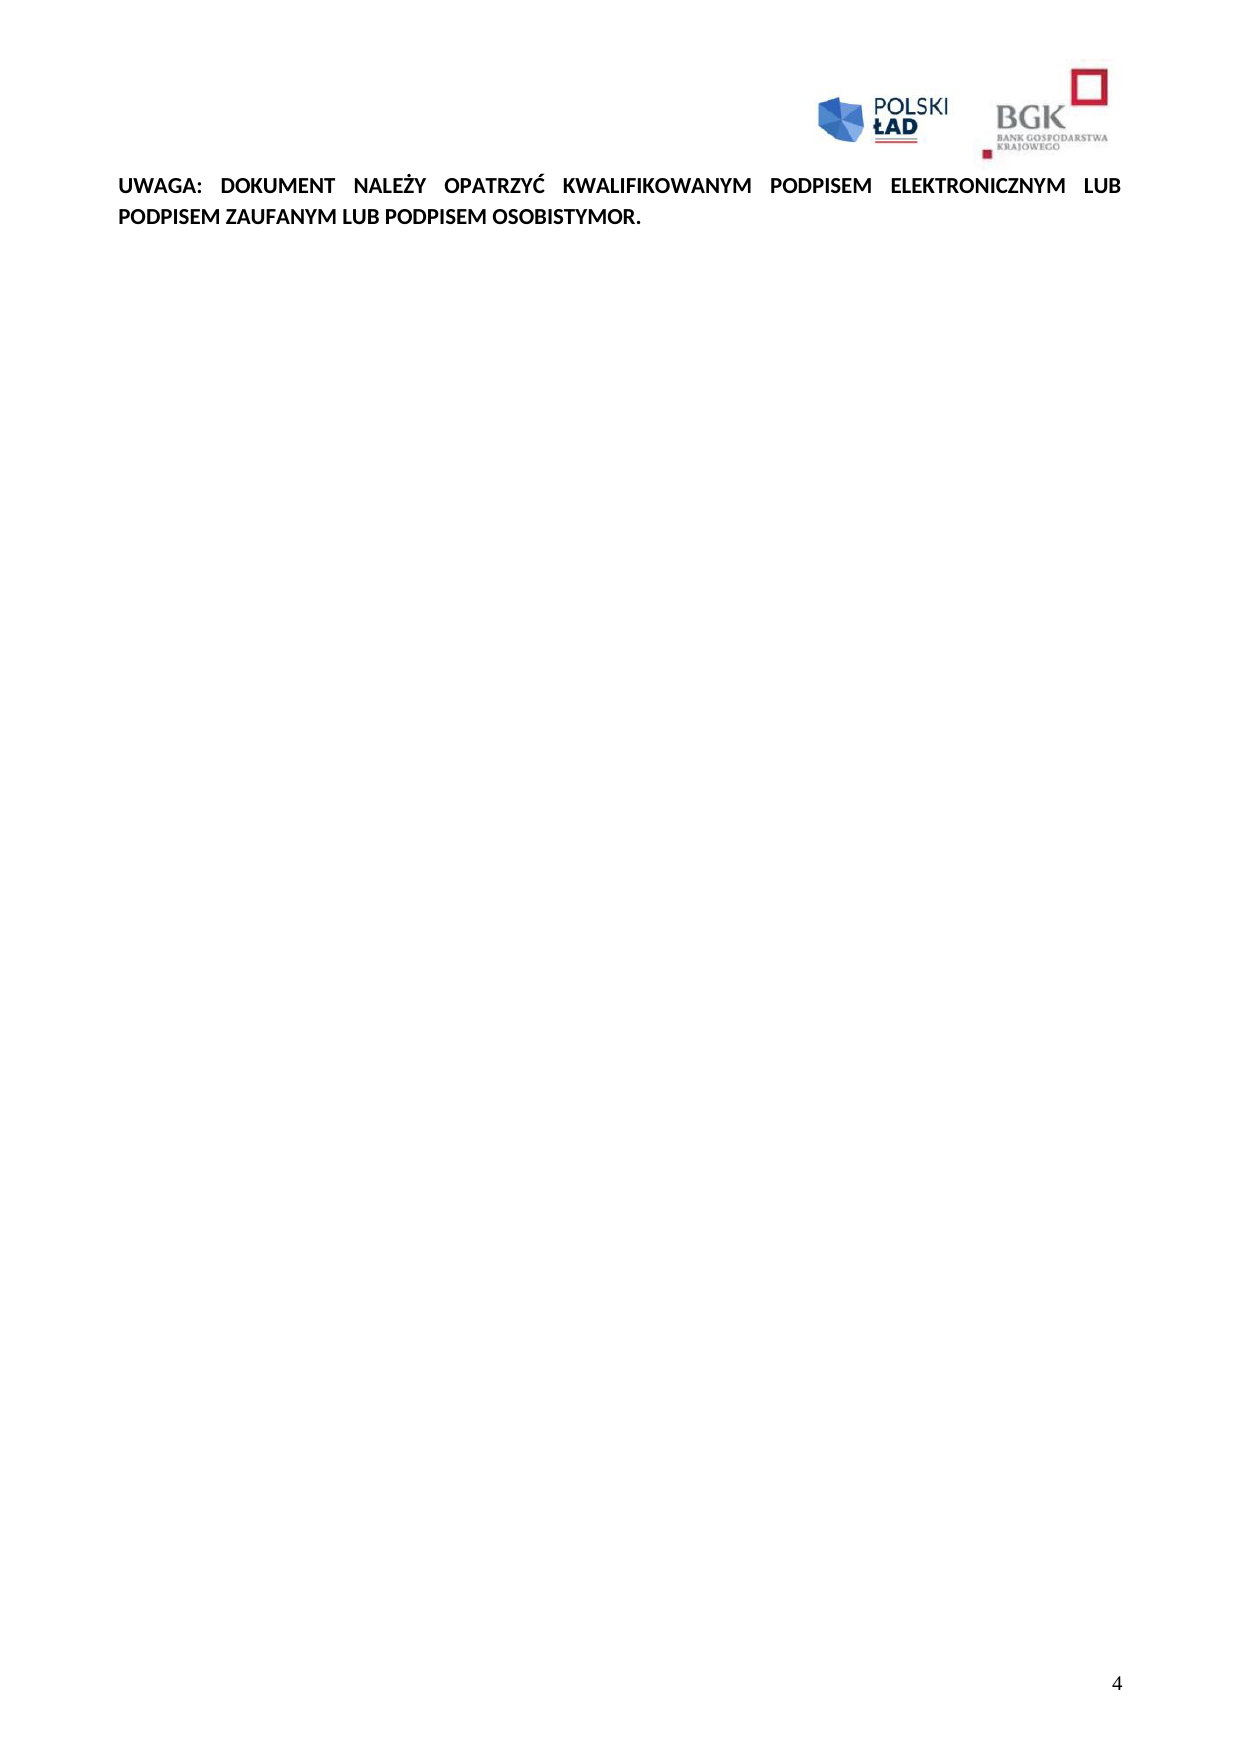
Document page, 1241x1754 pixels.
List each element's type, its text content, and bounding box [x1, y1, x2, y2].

text UWAGA: DOKUMENT NALEŻY OPATRZYĆ KWALIFIKOWANYM PODPISEM ELEKTRONICZNYM LUB PODPISEM ZAUFANYM LUB PODPISEM OSOBISTYMOR. [118, 172, 1122, 230]
picture [814, 59, 1122, 172]
